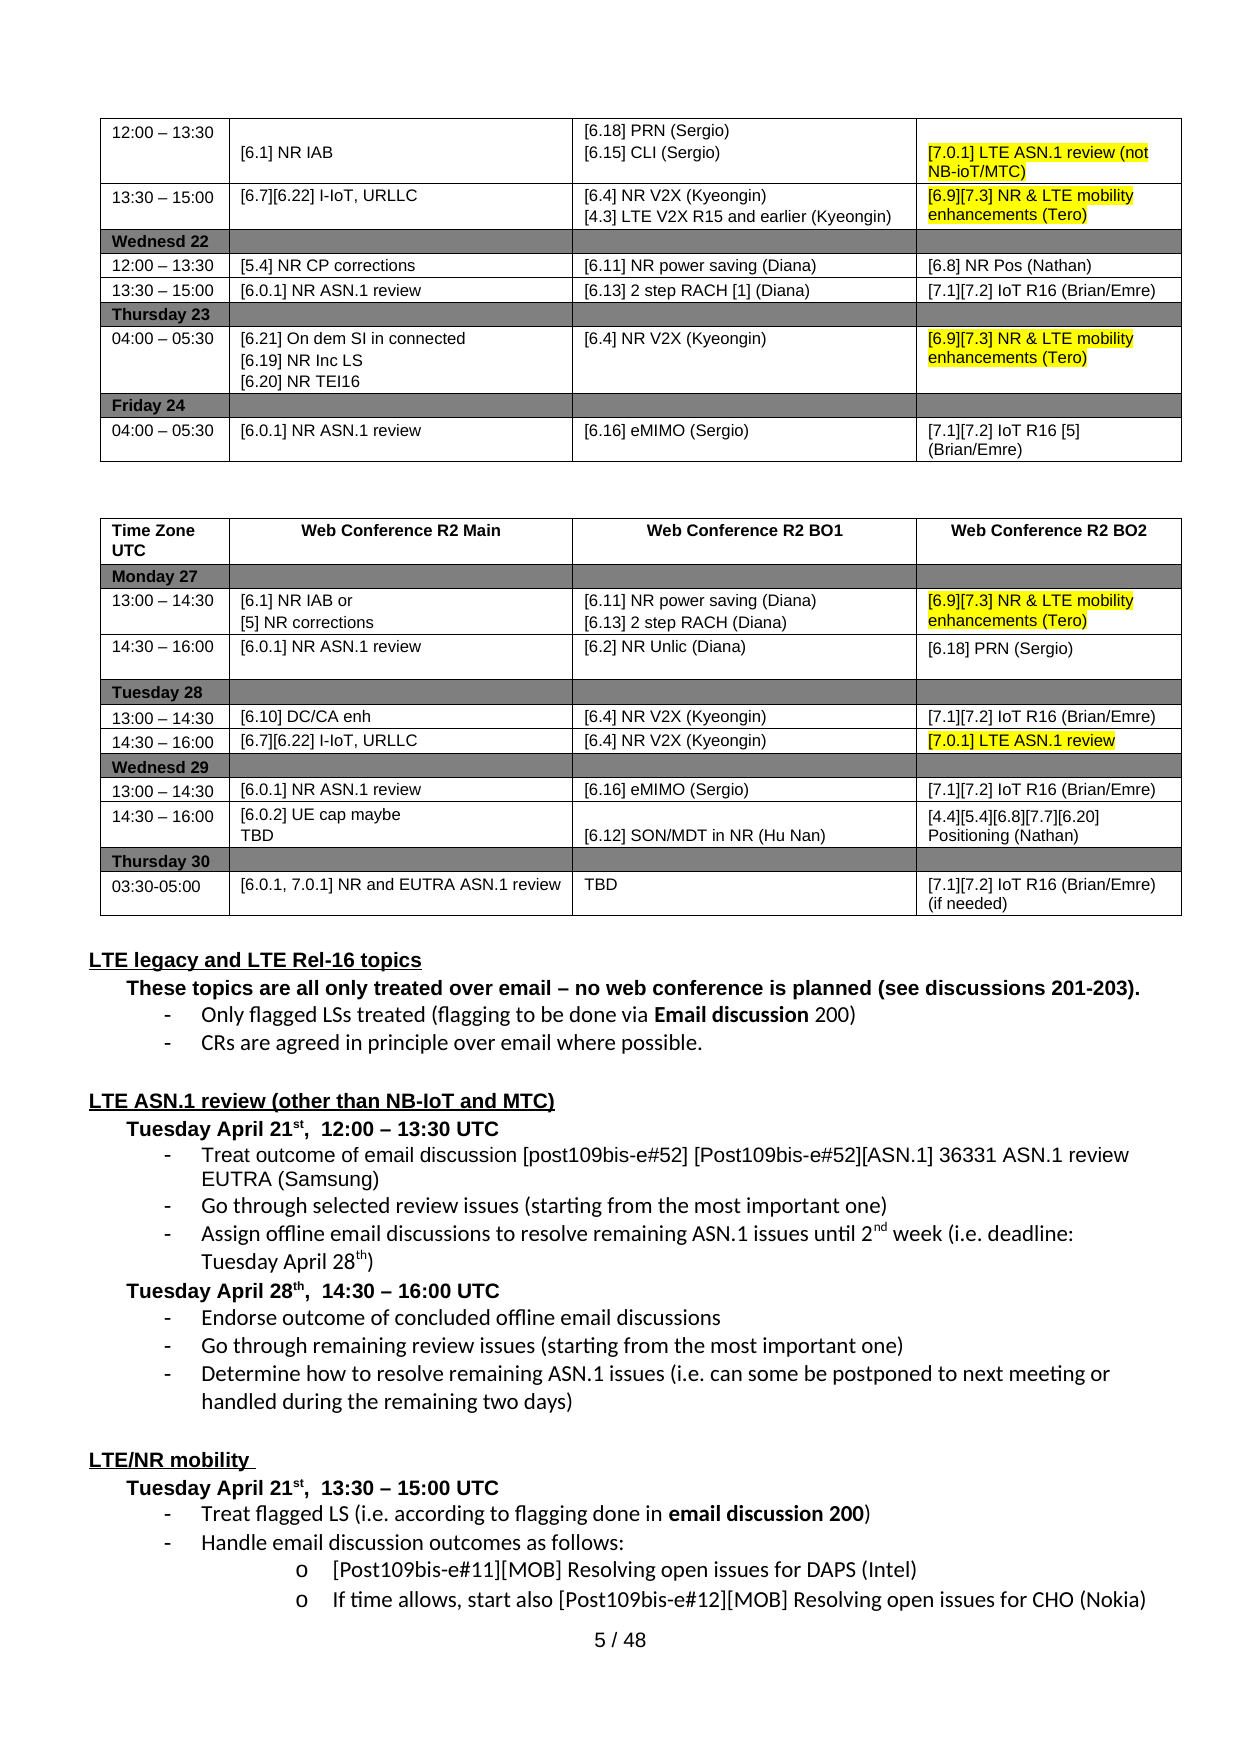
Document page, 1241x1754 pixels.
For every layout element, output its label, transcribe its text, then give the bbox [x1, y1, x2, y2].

table_cell 13:30 – 15:00 [101, 278, 229, 302]
table_cell [573, 565, 916, 588]
table_cell [7.0.1] LTE ASN.1 review (not NB-ioT/MTC) [917, 119, 1181, 183]
table_cell [7.1][7.2] IoT R16 [5] (Brian/Emre) [917, 418, 1181, 461]
table_cell 03:30-05:00 [101, 872, 229, 915]
table_cell [230, 394, 572, 417]
table_cell [6.1] NR IAB [230, 119, 572, 183]
list Determine how to resolve remaining ASN.1 issues (i.e. can some be postponed to next meeting or handled during the remaining two days) [164, 1359, 1152, 1415]
table_cell TBD [573, 872, 916, 915]
table_cell [6.21] On dem SI in connected [6.19] NR Inc LS [6.20] NR TEI16 [230, 327, 572, 393]
table_cell [6.11] NR power saving (Diana) [6.13] 2 step RACH (Diana) [573, 589, 916, 634]
table_cell [6.12] SON/MDT in NR (Hu Nan) [573, 802, 916, 847]
table_cell [230, 303, 572, 326]
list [164, 1528, 1152, 1556]
table_cell [6.2] NR Unlic (Diana) [573, 635, 916, 679]
table_cell [230, 680, 572, 704]
table_cell Thursday 23 [101, 303, 229, 326]
table_cell [917, 230, 1181, 253]
table_cell 13:30 – 15:00 [101, 184, 229, 228]
table_cell [6.16] eMIMO (Sergio) [573, 418, 916, 461]
table_cell 13:00 – 14:30 [101, 778, 229, 801]
table_cell Friday 24 [101, 394, 229, 417]
table_cell 04:00 – 05:30 [101, 418, 229, 461]
table_cell [6.18] PRN (Sergio) [6.15] CLI (Sergio) [573, 119, 916, 183]
table_cell [6.13] 2 step RACH [1] (Diana) [573, 278, 916, 302]
table_cell [6.9][7.3] NR & LTE mobility enhancements (Tero) [917, 589, 1181, 634]
list Treat flagged LS (i.e. according to flagging done in email discussion 200) [164, 1499, 1152, 1528]
table_cell 14:30 – 16:00 [101, 635, 229, 679]
table_cell [6.8] NR Pos (Nathan) [917, 254, 1181, 277]
table_cell [7.1][7.2] IoT R16 (Brian/Emre) [917, 278, 1181, 302]
table_cell [917, 754, 1181, 777]
table_cell [6.4] NR V2X (Kyeongin) [573, 729, 916, 752]
text LTE ASN.1 review (other than NB-IoT and MTC) [89, 1088, 1152, 1112]
table_cell 14:30 – 16:00 [101, 729, 229, 752]
table_cell [6.0.1, 7.0.1] NR and EUTRA ASN.1 review [230, 872, 572, 915]
table_cell [6.16] eMIMO (Sergio) [573, 778, 916, 801]
table_cell [6.0.1] NR ASN.1 review [230, 418, 572, 461]
table_cell [6.0.2] UE cap maybe TBD [230, 802, 572, 847]
table_cell [4.4][5.4][6.8][7.7][6.20] Positioning (Nathan) [917, 802, 1181, 847]
table_cell [573, 754, 916, 777]
table_cell [6.18] PRN (Sergio) [917, 635, 1181, 679]
table_cell 14:30 – 16:00 [101, 802, 229, 847]
table_cell [6.4] NR V2X (Kyeongin) [4.3] LTE V2X R15 and earlier (Kyeongin) [573, 184, 916, 228]
table_cell [917, 303, 1181, 326]
table_cell [6.1] NR IAB or [5] NR corrections [230, 589, 572, 634]
table_cell [7.0.1] LTE ASN.1 review [917, 729, 1181, 752]
list If time allows, start also [Post109bis-e#12][MOB] Resolving open issues for CHO (Nokia) [295, 1585, 1152, 1614]
table_cell [917, 394, 1181, 417]
table_cell [6.0.1] NR ASN.1 review [230, 778, 572, 801]
text Tuesday April 21st, 13:30 – 15:00 UTC [126, 1476, 1152, 1499]
table_cell [6.7][6.22] I-IoT, URLLC [230, 729, 572, 752]
table_cell [6.10] DC/CA enh [230, 705, 572, 728]
table_cell [230, 565, 572, 588]
list CRs are agreed in principle over email where possible. [164, 1028, 1152, 1056]
table_cell [230, 230, 572, 253]
table_cell [6.4] NR V2X (Kyeongin) [573, 705, 916, 728]
list Assign offline email discussions to resolve remaining ASN.1 issues until 2nd week (i.e. deadline: Tuesday April 28th) [164, 1219, 1152, 1275]
list Only flagged LSs treated (flagging to be done via Email discussion 200) [164, 1000, 1152, 1028]
table_cell [5.4] NR CP corrections [230, 254, 572, 277]
list Treat outcome of email discussion [post109bis-e#52] [Post109bis-e#52][ASN.1] 36331 ASN.1 review EUTRA (Samsung) [164, 1141, 1152, 1191]
table_cell [917, 565, 1181, 588]
table_header Time Zone UTC [101, 519, 229, 564]
table_cell [6.7][6.22] I-IoT, URLLC [230, 184, 572, 228]
table_cell Wednesd 29 [101, 754, 229, 777]
table_cell Wednesd 22 [101, 230, 229, 253]
table_cell [7.1][7.2] IoT R16 (Brian/Emre) [917, 778, 1181, 801]
table_cell [6.9][7.3] NR & LTE mobility enhancements (Tero) [917, 327, 1181, 393]
list [Post109bis-e#11][MOB] Resolving open issues for DAPS (Intel) [295, 1556, 1152, 1585]
table_cell [573, 394, 916, 417]
table_cell Tuesday 28 [101, 680, 229, 704]
table_cell [7.1][7.2] IoT R16 (Brian/Emre) [917, 705, 1181, 728]
table_cell [6.11] NR power saving (Diana) [573, 254, 916, 277]
table_header Web Conference R2 BO1 [573, 519, 916, 564]
text LTE legacy and LTE Rel-16 topics [89, 948, 1152, 972]
table_cell [6.9][7.3] NR & LTE mobility enhancements (Tero) [917, 184, 1181, 228]
text Tuesday April 28th, 14:30 – 16:00 UTC [126, 1279, 1152, 1303]
table_cell [573, 680, 916, 704]
table_cell [573, 848, 916, 871]
table_cell [6.0.1] NR ASN.1 review [230, 278, 572, 302]
table_cell 04:00 – 05:30 [101, 327, 229, 393]
text LTE/NR mobility [89, 1447, 1152, 1471]
table_cell [6.4] NR V2X (Kyeongin) [573, 327, 916, 393]
table_header Web Conference R2 Main [230, 519, 572, 564]
table_cell 13:00 – 14:30 [101, 589, 229, 634]
table_cell 12:00 – 13:30 [101, 119, 229, 183]
table_cell 12:00 – 13:30 [101, 254, 229, 277]
table_cell [917, 848, 1181, 871]
table_cell [917, 680, 1181, 704]
table_header Web Conference R2 BO2 [917, 519, 1181, 564]
table_cell [6.0.1] NR ASN.1 review [230, 635, 572, 679]
text Tuesday April 21st, 12:00 – 13:30 UTC [126, 1117, 1152, 1141]
table_cell [230, 848, 572, 871]
table_cell Thursday 30 [101, 848, 229, 871]
text These topics are all only treated over email – no web conference is planned (see discussions 201-203). [126, 976, 1152, 1000]
table_cell [573, 303, 916, 326]
list Go through selected review issues (starting from the most important one) [164, 1191, 1152, 1219]
table_cell 13:00 – 14:30 [101, 705, 229, 728]
table_cell Monday 27 [101, 565, 229, 588]
list Endorse outcome of concluded offline email discussions [164, 1303, 1152, 1331]
list Go through remaining review issues (starting from the most important one) [164, 1331, 1152, 1359]
table_cell [230, 754, 572, 777]
table_cell [7.1][7.2] IoT R16 (Brian/Emre) (if needed) [917, 872, 1181, 915]
table_cell [573, 230, 916, 253]
